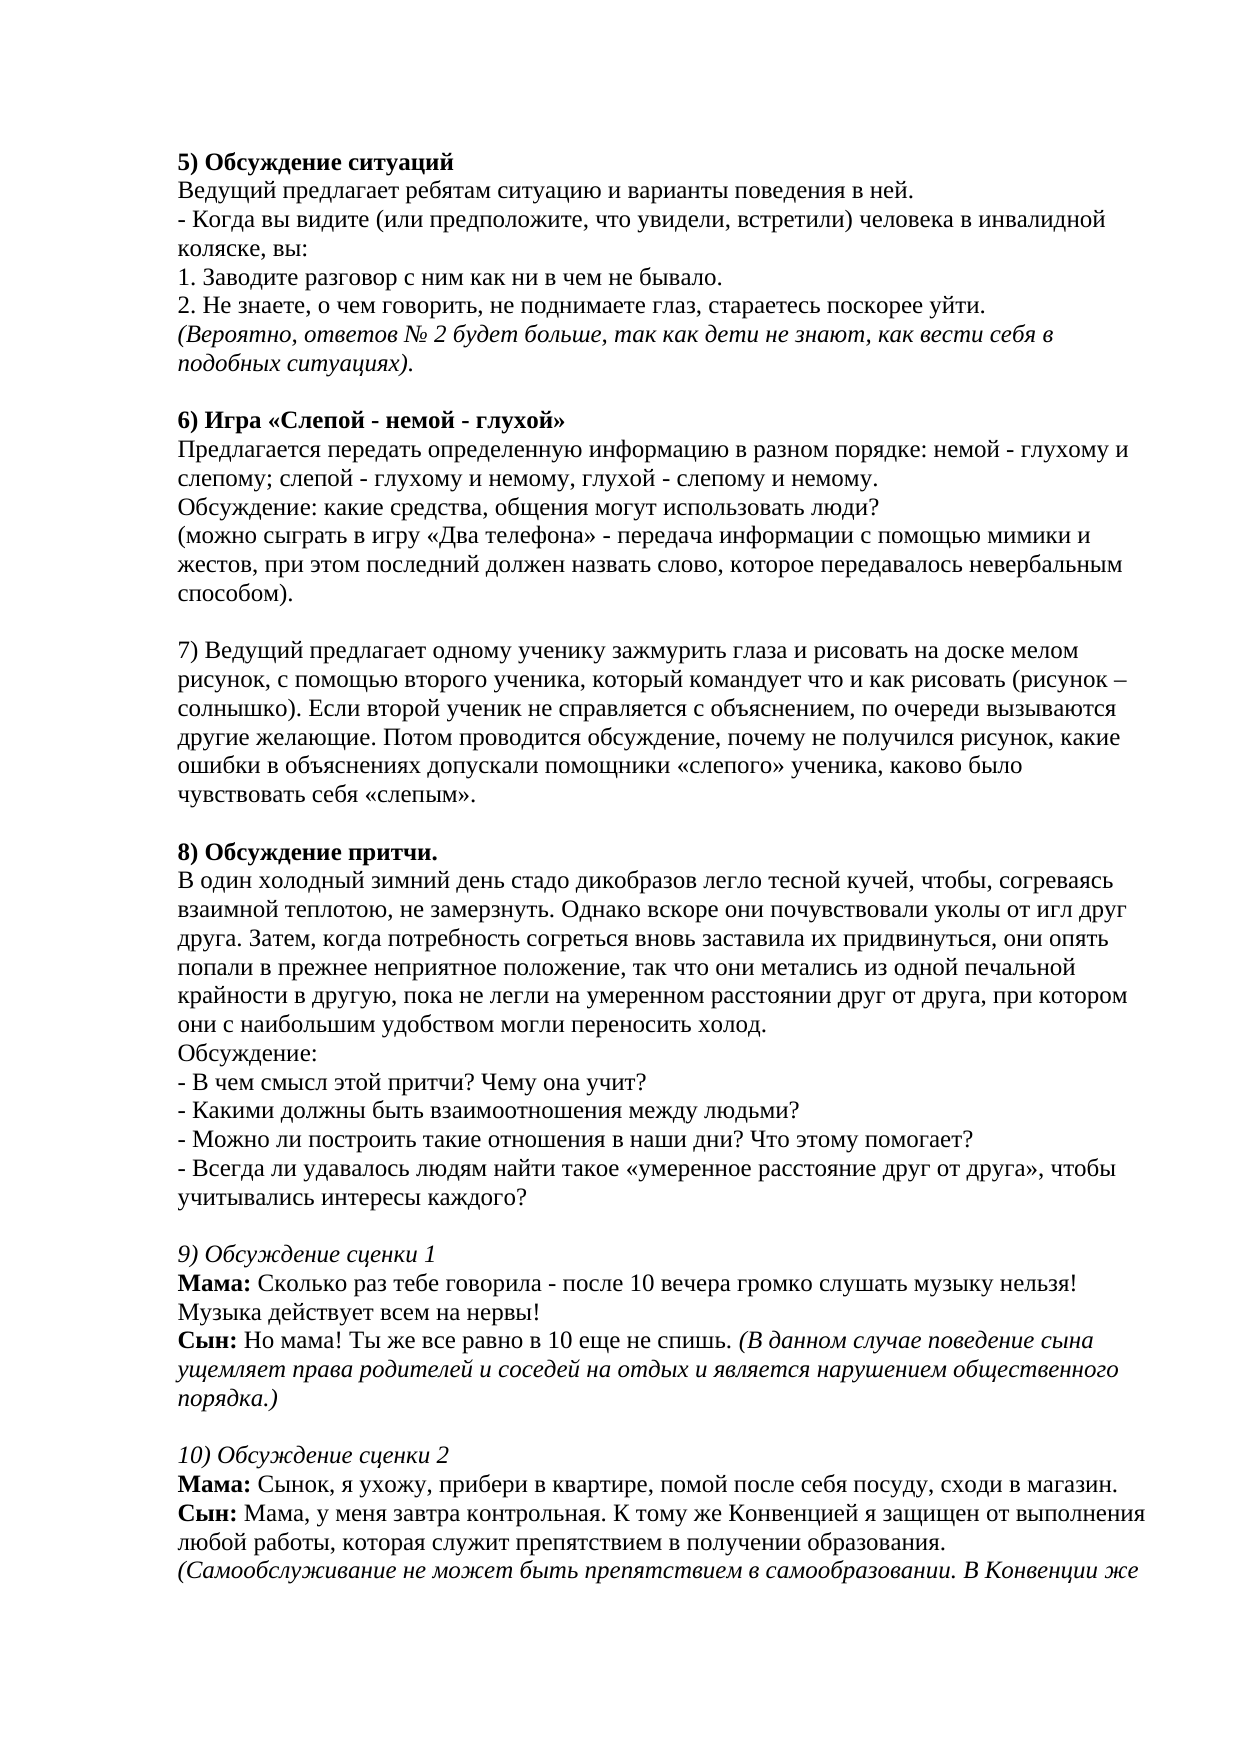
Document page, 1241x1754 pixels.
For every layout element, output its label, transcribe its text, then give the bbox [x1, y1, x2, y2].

text Обсуждение: какие средства, общения могут использовать люди? [177, 492, 1152, 521]
text 5) Обсуждение ситуаций [177, 147, 1152, 176]
text Обсуждение: [177, 1038, 1152, 1067]
text 7) Ведущий предлагает одному ученику зажмурить глаза и рисовать на доске мелом рисунок, с помощью второго ученика, который командует что и как рисовать (рисунок – солнышко). Если второй ученик не справляется с объяснением, по очереди вызываются другие желающие. Потом проводится обсуждение, почему не получился рисунок, какие ошибки в объяснениях допускали помощники «слепого» ученика, каково было чувствовать себя «слепым». [177, 636, 1152, 808]
text 8) Обсуждение притчи. [177, 837, 1152, 866]
text - Какими должны быть взаимоотношения между людьми? [177, 1096, 1152, 1124]
text Сын: Но мама! Ты же все равно в 10 еще не спишь. (В данном случае поведение сына ущемляет права родителей и соседей на отдых и является нарушением общественного порядка.) [177, 1326, 1152, 1412]
text Мама: Сынок, я ухожу, прибери в квартире, помой после себя посуду, сходи в магазин. [177, 1469, 1152, 1498]
text (Вероятно, ответов № 2 будет больше, так как дети не знают, как вести себя в подобных ситуациях). [177, 319, 1152, 377]
text - В чем смысл этой притчи? Чему она учит? [177, 1067, 1152, 1096]
text - Когда вы видите (или предположите, что увидели, встретили) человека в инвалидной коляске, вы: [177, 204, 1152, 262]
text 1. Заводите разговор с ним как ни в чем не бывало. [177, 262, 1152, 291]
text Мама: Сколько раз тебе говорила - после 10 вечера громко слушать музыку нельзя! Музыка действует всем на нервы! [177, 1268, 1152, 1326]
text Предлагается передать определенную информацию в разном порядке: немой - глухому и слепому; слепой - глухому и немому, глухой - слепому и немому. [177, 434, 1152, 492]
text 9) Обсуждение сценки 1 [177, 1239, 1152, 1268]
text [177, 1498, 1152, 1584]
text 2. Не знаете, о чем говорить, не поднимаете глаз, стараетесь поскорее уйти. [177, 291, 1152, 319]
text Ведущий предлагает ребятам ситуацию и варианты поведения в ней. [177, 176, 1152, 204]
text В один холодный зимний день стадо дикобразов легло тесной кучей, чтобы, согреваясь взаимной теплотою, не замерзнуть. Однако вскоре они почувствовали уколы от игл друг друга. Затем, когда потребность согреться вновь заставила их придвинуться, они опять попали в прежнее неприятное положение, так что они метались из одной печальной крайности в другую, пока не легли на умеренном расстоянии друг от друга, при котором они с наибольшим удобством могли переносить холод. [177, 866, 1152, 1038]
text 10) Обсуждение сценки 2 [177, 1441, 1152, 1469]
text (можно сыграть в игру «Два телефона» - передача информации с помощью мимики и жестов, при этом последний должен назвать слово, которое передавалось невербальным способом). [177, 521, 1152, 607]
text - Всегда ли удавалось людям найти такое «умеренное расстояние друг от друга», чтобы учитывались интересы каждого? [177, 1153, 1152, 1211]
text - Можно ли построить такие отношения в наши дни? Что этому помогает? [177, 1124, 1152, 1153]
text 6) Игра «Слепой - немой - глухой» [177, 406, 1152, 434]
